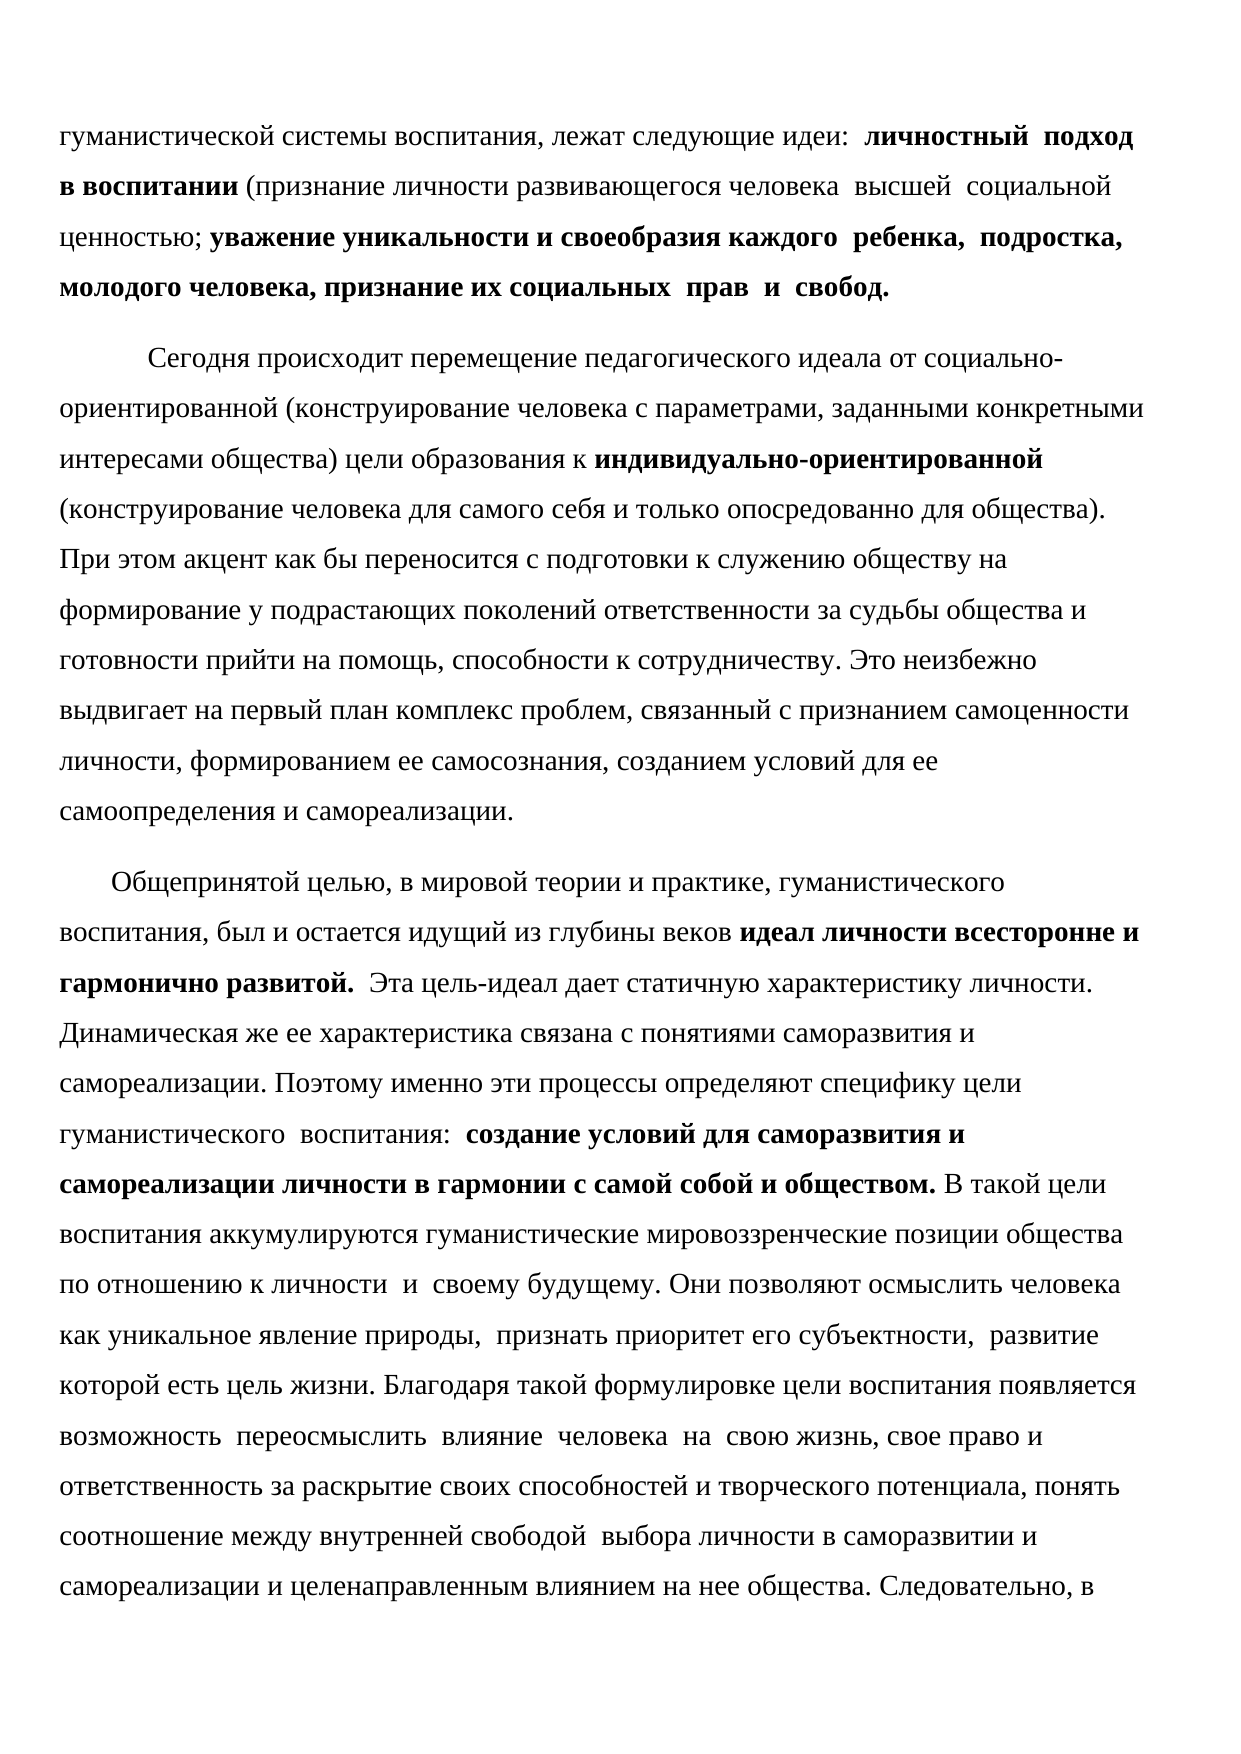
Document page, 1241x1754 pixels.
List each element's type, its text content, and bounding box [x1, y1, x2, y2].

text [59, 118, 1152, 303]
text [59, 864, 1152, 1602]
text Сегодня происходит перемещение педагогического идеала от социально-ориентированной (конструирование человека с параметрами, заданными конкретными интересами общества) цели образования к индивидуально-ориентированной (конструирование человека для самого себя и только опосредованно для общества). При этом акцент как бы переносится с подготовки к служению обществу на формирование у подрастающих поколений ответственности за судьбы общества и готовности прийти на помощь, способности к сотрудничеству. Это неизбежно выдвигает на первый план комплекс проблем, связанный с признанием самоценности личности, формированием ее самосознания, созданием условий для ее самоопределения и самореализации. [59, 340, 1152, 827]
